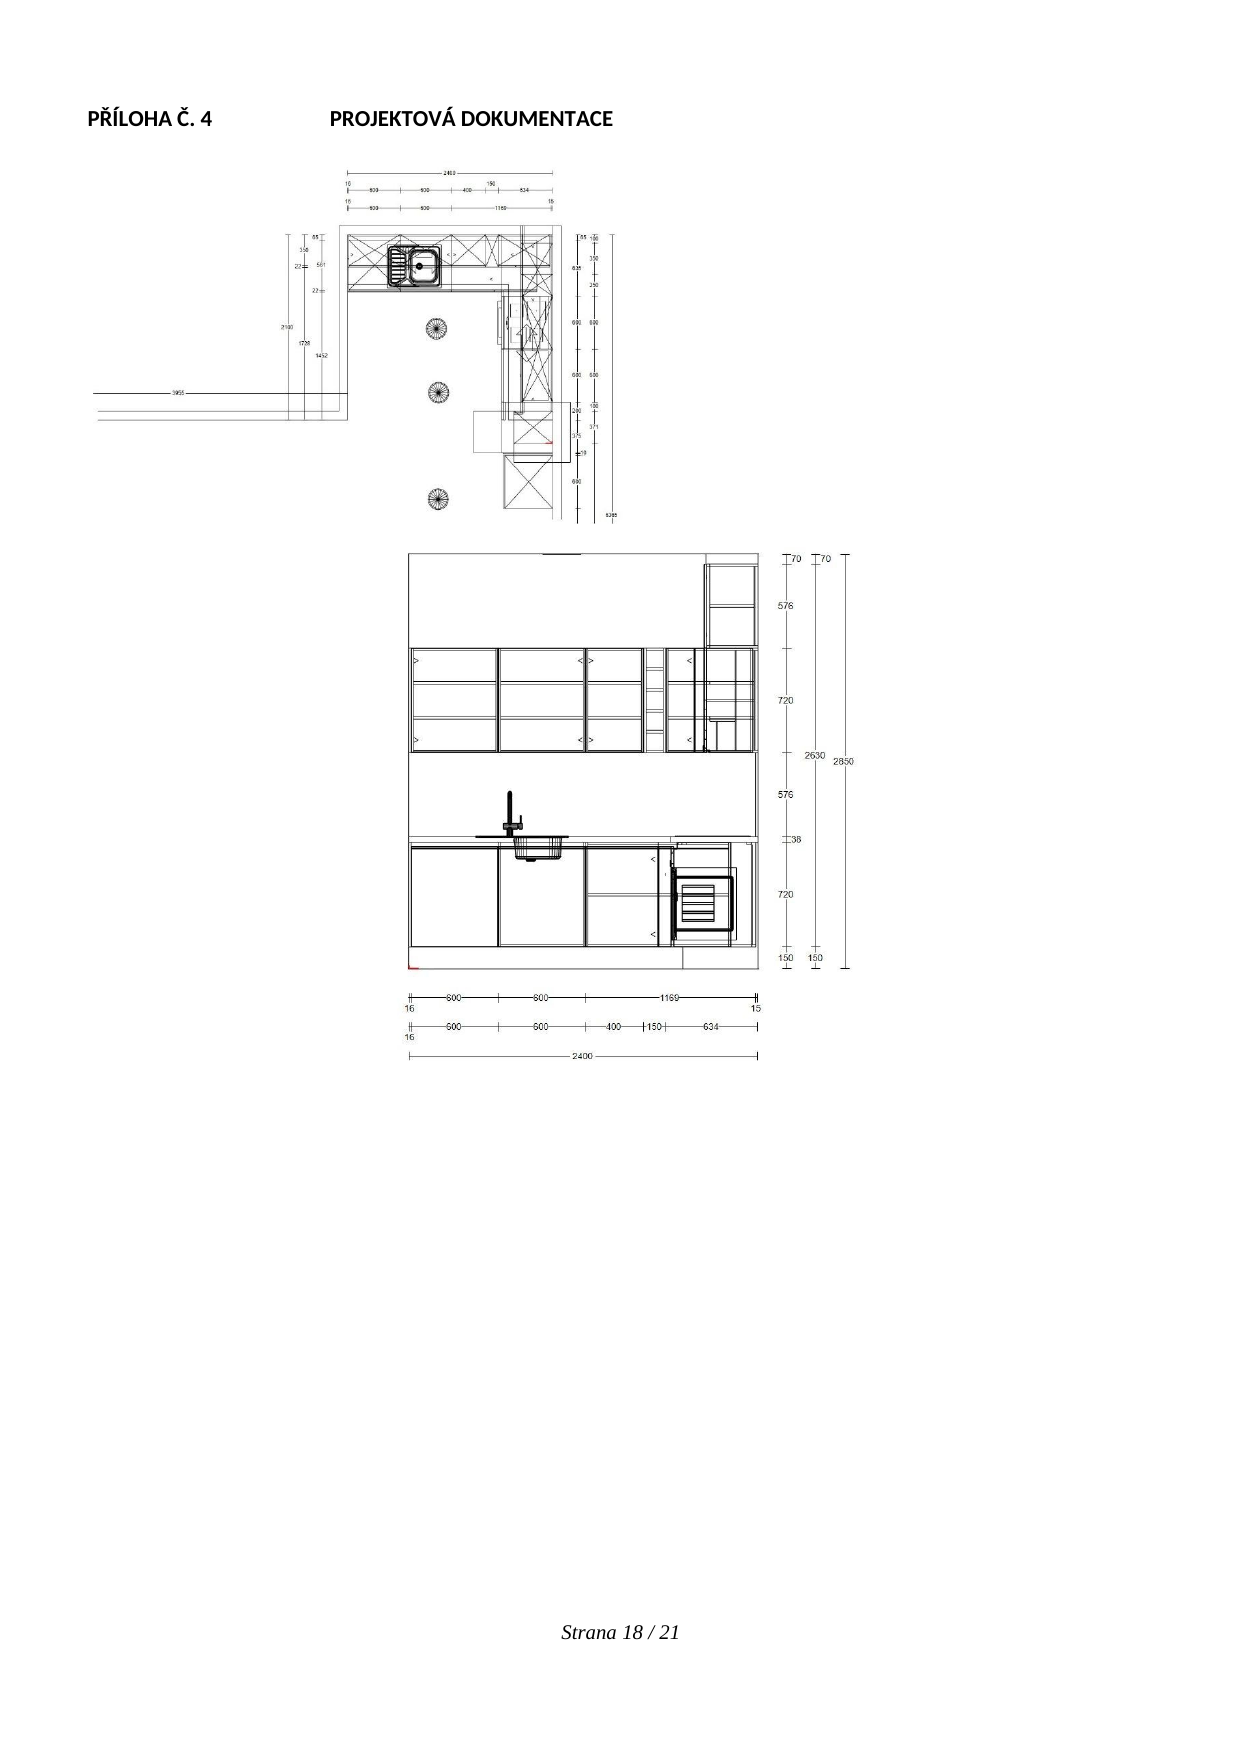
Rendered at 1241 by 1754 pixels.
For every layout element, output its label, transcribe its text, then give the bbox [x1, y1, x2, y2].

picture [93, 139, 821, 524]
subtitle PŘÍLOHA Č. 4 PROJEKTOVÁ DOKUMENTACE [87, 104, 1157, 132]
picture [93, 536, 1158, 1076]
